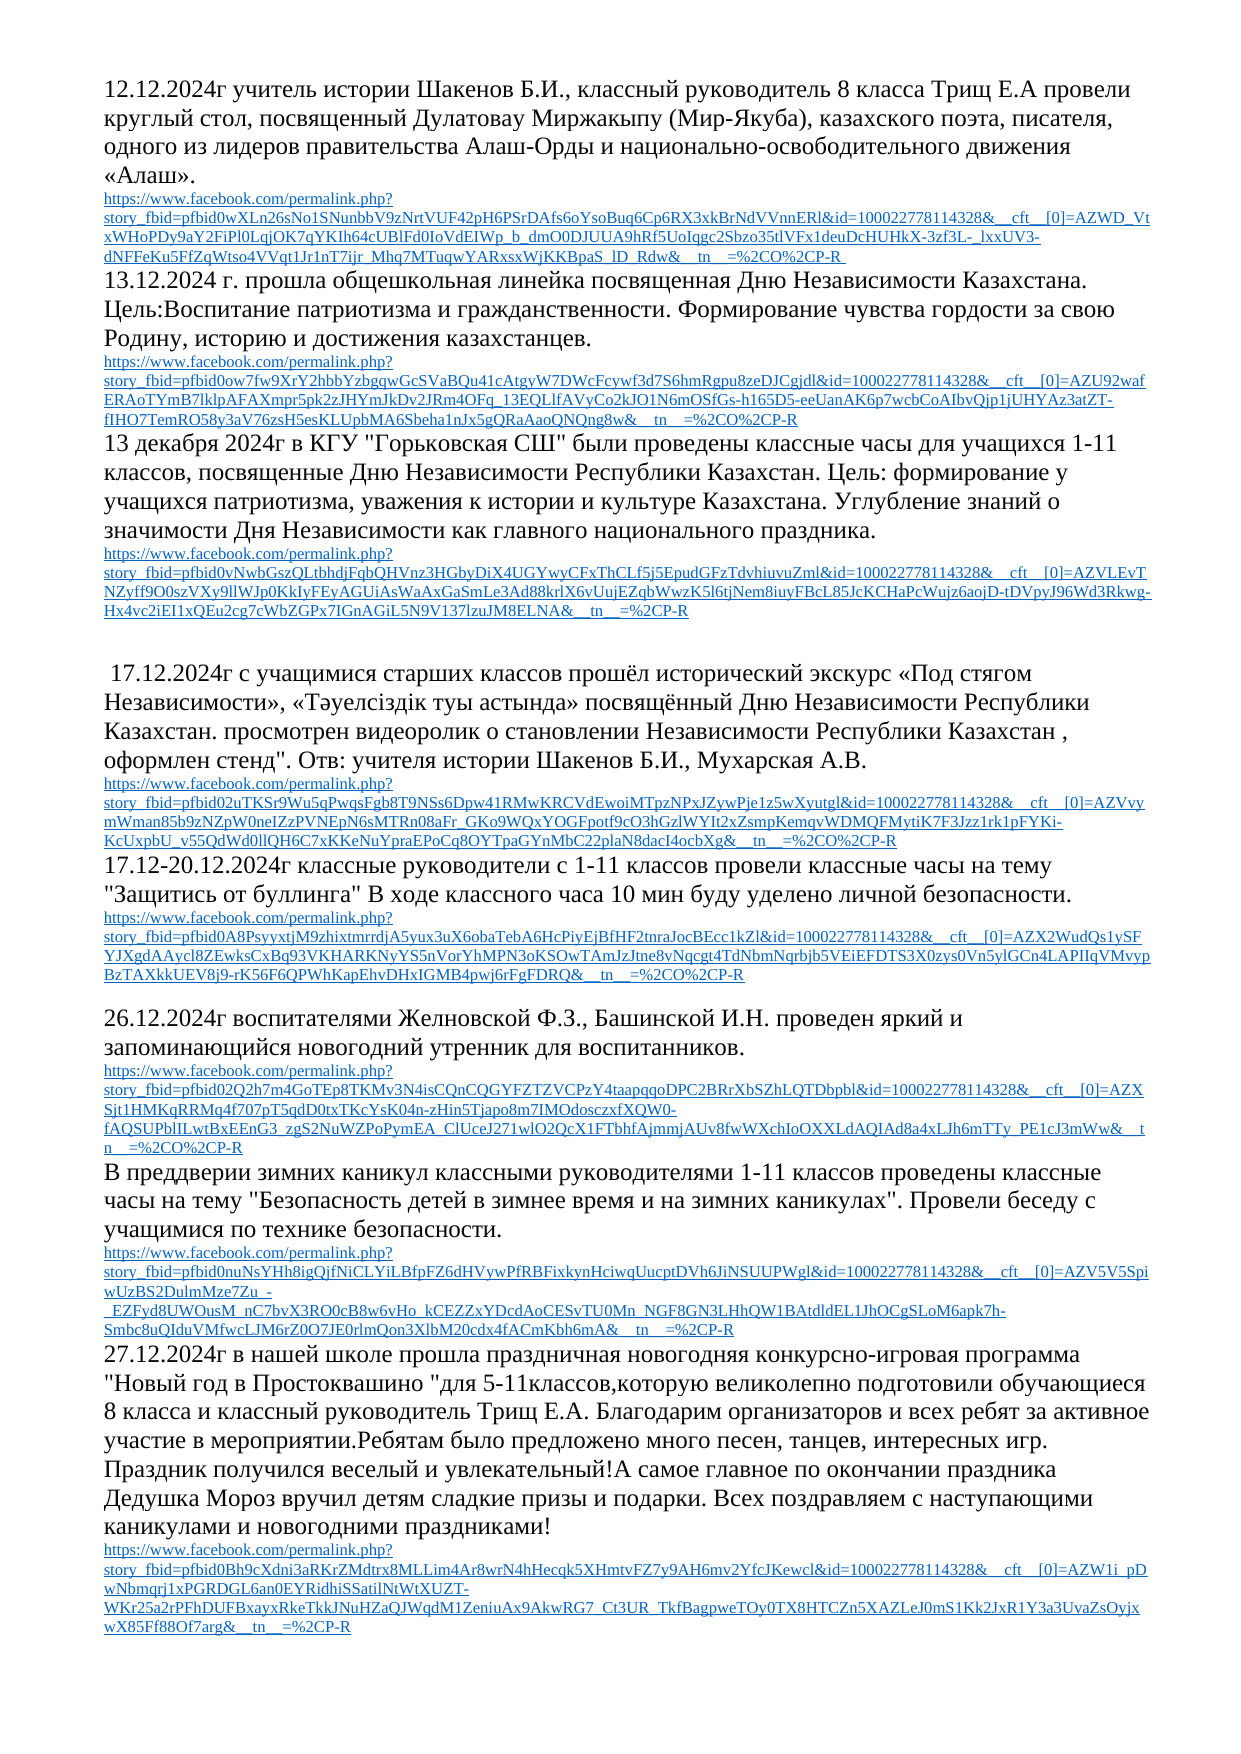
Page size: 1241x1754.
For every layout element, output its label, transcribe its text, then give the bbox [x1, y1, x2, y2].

text https://www.facebook.com/permalink.php?story_fbid=pfbid0ow7fw9XrY2hbbYzbgqwGcSVaBQu41cAtgyW7DWcFcywf3d7S6hmRgpu8zeDJCgjdl&id=100022778114328&__cft__[0]=AZU92wafERAoTYmB7lklpAFAXmpr5pk2zJHYmJkDv2JRm4OFq_13EQLlfAVyCo2kJO1N6mOSfGs-h165D5-eeUanAK6p7wcbCoAIbvQjp1jUHYAz3atZT-fIHO7TemRO58y3aV76zsH5esKLUpbMA6Sbeha1nJx5gQRaAaoQNQng8w&__tn__=%2CO%2CP-R [103, 352, 1152, 428]
text https://www.facebook.com/permalink.php?story_fbid=pfbid02uTKSr9Wu5qPwqsFgb8T9NSs6Dpw41RMwKRCVdEwoiMTpzNPxJZywPje1z5wXyutgl&id=100022778114328&__cft__[0]=AZVvymWman85b9zNZpW0neIZzPVNEpN6sMTRn08aFr_GKo9WQxYOGFpotf9cO3hGzlWYIt2xZsmpKemqvWDMQFMytiK7F3Jzz1rk1pFYKi-KcUxpbU_v55QdWd0llQH6C7xKKeNuYpraEPoCq8OYTpaGYnMbC22plaN8dacI4ocbXg&__tn__=%2CO%2CP-R [103, 773, 1152, 850]
text 27.12.2024г в нашей школе прошла праздничная новогодняя конкурсно-игровая программа "Новый год в Простоквашино "для 5-11классов,которую великолепно подготовили обучающиеся 8 класса и классный руководитель Трищ Е.А. Благодарим организаторов и всех ребят за активное участие в мероприятии.Ребятам было предложено много песен, танцев, интересных игр. Праздник получился веселый и увлекательный!А самое главное по окончании праздника Дедушка Мороз вручил детям сладкие призы и подарки. Всех поздравляем с наступающими каникулами и новогодними праздниками! [552, 1339, 1152, 1540]
text Цель:Воспитание патриотизма и гражданственности. Формирование чувства гордости за свою Родину, историю и достижения казахстанцев. [103, 294, 1152, 352]
text 13.12.2024 г. прошла общешкольная линейка посвященная Дню Независимости Казахстана. [103, 266, 1152, 294]
text https://www.facebook.com/permalink.php?story_fbid=pfbid0nuNsYHh8igQjfNiCLYiLBfpFZ6dHVywPfRBFixkynHciwqUucptDVh6JiNSUUPWgl&id=100022778114328&__cft__[0]=AZV5V5SpiwUzBS2DulmMze7Zu_-_EZFyd8UWOusM_nC7bvX3RO0cB8w6vHo_kCEZZxYDcdAoCESvTU0Mn_NGF8GN3LHhQW1BAtdldEL1JhOCgSLoM6apk7h-Smbc8uQIduVMfwcLJM6rZ0O7JE0rlmQon3XlbM20cdx4fACmKbh6mA&__tn__=%2CP-R [272, 1243, 1152, 1339]
text 13 декабря 2024г в КГУ "Горьковская СШ" были проведены классные часы для учащихся 1-11 классов, посвященные Дню Независимости Республики Казахстан. Цель: формирование у учащихся патриотизма, уважения к истории и культуре Казахстана. Углубление знаний о значимости Дня Независимости как главного национального праздника. [601, 428, 1152, 543]
text https://www.facebook.com/permalink.php?story_fbid=pfbid0vNwbGszQLtbhdjFqbQHVnz3HGbyDiX4UGYwyCFxThCLf5j5EpudGFzTdvhiuvuZml&id=100022778114328&__cft__[0]=AZVLEvTNZyff9O0szVXy9llWJp0KkIyFEyAGUiAsWaAxGaSmLe3Ad88krlX6vUujEZqbWwzK5l6tjNem8iuyFBcL85JcKCHaPcWujz6aojD-tDVpyJ96Wd3Rkwg-Hx4vc2iEI1xQEu2cg7cWbZGPx7IGnAGiL5N9V137lzuJM8ELNA&__tn__=%2CP-R [103, 600, 1152, 620]
text 17.12.2024г с учащимися старших классов прошёл исторический экскурс «Под стягом Независимости», «Тәуелсіздік туы астында» посвящённый Дню Независимости Республики Казахстан. просмотрен видеоролик о становлении Независимости Республики Казахстан , оформлен стенд". Отв: учителя истории Шакенов Б.И., Мухарская А.В. [103, 658, 1152, 773]
text 26.12.2024г воспитателями Желновской Ф.З., Башинской И.Н. проведен яркий и запоминающийся новогодний утренник для воспитанников. [103, 1003, 1152, 1061]
text https://www.facebook.com/permalink.php?story_fbid=pfbid0vNwbGszQLtbhdjFqbQHVnz3HGbyDiX4UGYwyCFxThCLf5j5EpudGFzTdvhiuvuZml&id=100022778114328&__cft__[0]=AZVLEvTNZyff9O0szVXy9llWJp0KkIyFEyAGUiAsWaAxGaSmLe3Ad88krlX6vUujEZqbWwzK5l6tjNem8iuyFBcL85JcKCHaPcWujz6aojD-tDVpyJ96Wd3Rkwg-Hx4vc2iEI1xQEu2cg7cWbZGPx7IGnAGiL5N9V137lzuJM8ELNA&__tn__=%2CP-R [103, 543, 1152, 599]
text https://www.facebook.com/permalink.php?story_fbid=pfbid02Q2h7m4GoTEp8TKMv3N4isCQnCQGYFZTZVCPzY4taapqqoDPC2BRrXbSZhLQTDbpbl&id=100022778114328&__cft__[0]=AZXSjt1HMKqRRMq4f707pT5qdD0txTKcYsK04n-zHin5Tjapo8m7IMOdosczxfXQW0-fAQSUPblILwtBxEEnG3_zgS2NuWZPoPymEA_ClUceJ271wlO2QcX1FTbhfAjmmjAUv8fwWXchIoOXXLdAQIAd8a4xLJh6mTTy_PE1cJ3mWw&__tn__=%2CO%2CP-R [242, 1061, 1152, 1157]
text https://www.facebook.com/permalink.php?story_fbid=pfbid0A8PsyyxtjM9zhixtmrrdjA5yux3uX6obaTebA6HcPiyEjBfHF2tnraJocBEcc1kZl&id=100022778114328&__cft__[0]=AZX2WudQs1ySFYJXgdAAycl8ZEwksCxBq93VKHARKNyYS5nVorYhMPN3oKSOwTAmJzJtne8vNqcgt4TdNbmNqrbjb5VEiEFDTS3X0zys0Vn5ylGCn4LAPIIqVMvypBzTAXkkUEV8j9-rK56F6QPWhKapEhvDHxIGMB4pwj6rFgFDRQ&__tn__=%2CO%2CP-R [393, 908, 1152, 984]
text https://www.facebook.com/permalink.php?story_fbid=pfbid0wXLn26sNo1SNunbbV9zNrtVUF42pH6PSrDAfs6oYsoBuq6Cp6RX3xkBrNdVVnnERl&id=100022778114328&__cft__[0]=AZWD_VtxWHoPDy9aY2FiPl0LqjOK7qYKIh64cUBlFd0IoVdEIWp_b_dmO0DJUUA9hRf5UoIqgc2Sbzo35tlVFx1deuDcHUHkX-3zf3L-_lxxUV3-dNFFeKu5FfZqWtso4VVqt1Jr1nT7ijr_Mhq7MTuqwYARxsxWjKKBpaS_lD_Rdw&__tn__=%2CO%2CP-R [393, 189, 1152, 266]
text В преддверии зимних каникул классными руководителями 1-11 классов проведены классные часы на тему "Безопасность детей в зимнее время и на зимних каникулах". Провели беседу с учащимися по технике безопасности. [502, 1157, 1152, 1243]
text https://www.facebook.com/permalink.php?story_fbid=pfbid0Bh9cXdni3aRKrZMdtrx8MLLim4Ar8wrN4hHecqk5XHmtvFZ7y9AH6mv2YfcJKewcl&id=100022778114328&__cft__[0]=AZW1i_pDwNbmqrj1xPGRDGL6an0EYRidhiSSatilNtWtXUZT-WKr25a2rPFhDUFBxayxRkeTkkJNuHZaQJWqdM1ZeniuAx9AkwRG7_Ct3UR_TkfBagpweTOy0TX8HTCZn5XAZLeJ0mS1Kk2JxR1Y3a3UvaZsOyjxwX85Ff88Of7arg&__tn__=%2CP-R [185, 1540, 1152, 1636]
text 12.12.2024г учитель истории Шакенов Б.И., классный руководитель 8 класса Трищ Е.А провели круглый стол, посвященный Дулатовау Миржакыпу (Мир-Якуба), казахского поэта, писателя, одного из лидеров правительства Алаш-Орды и национально-освободительного движения «Алаш». [196, 74, 1152, 189]
